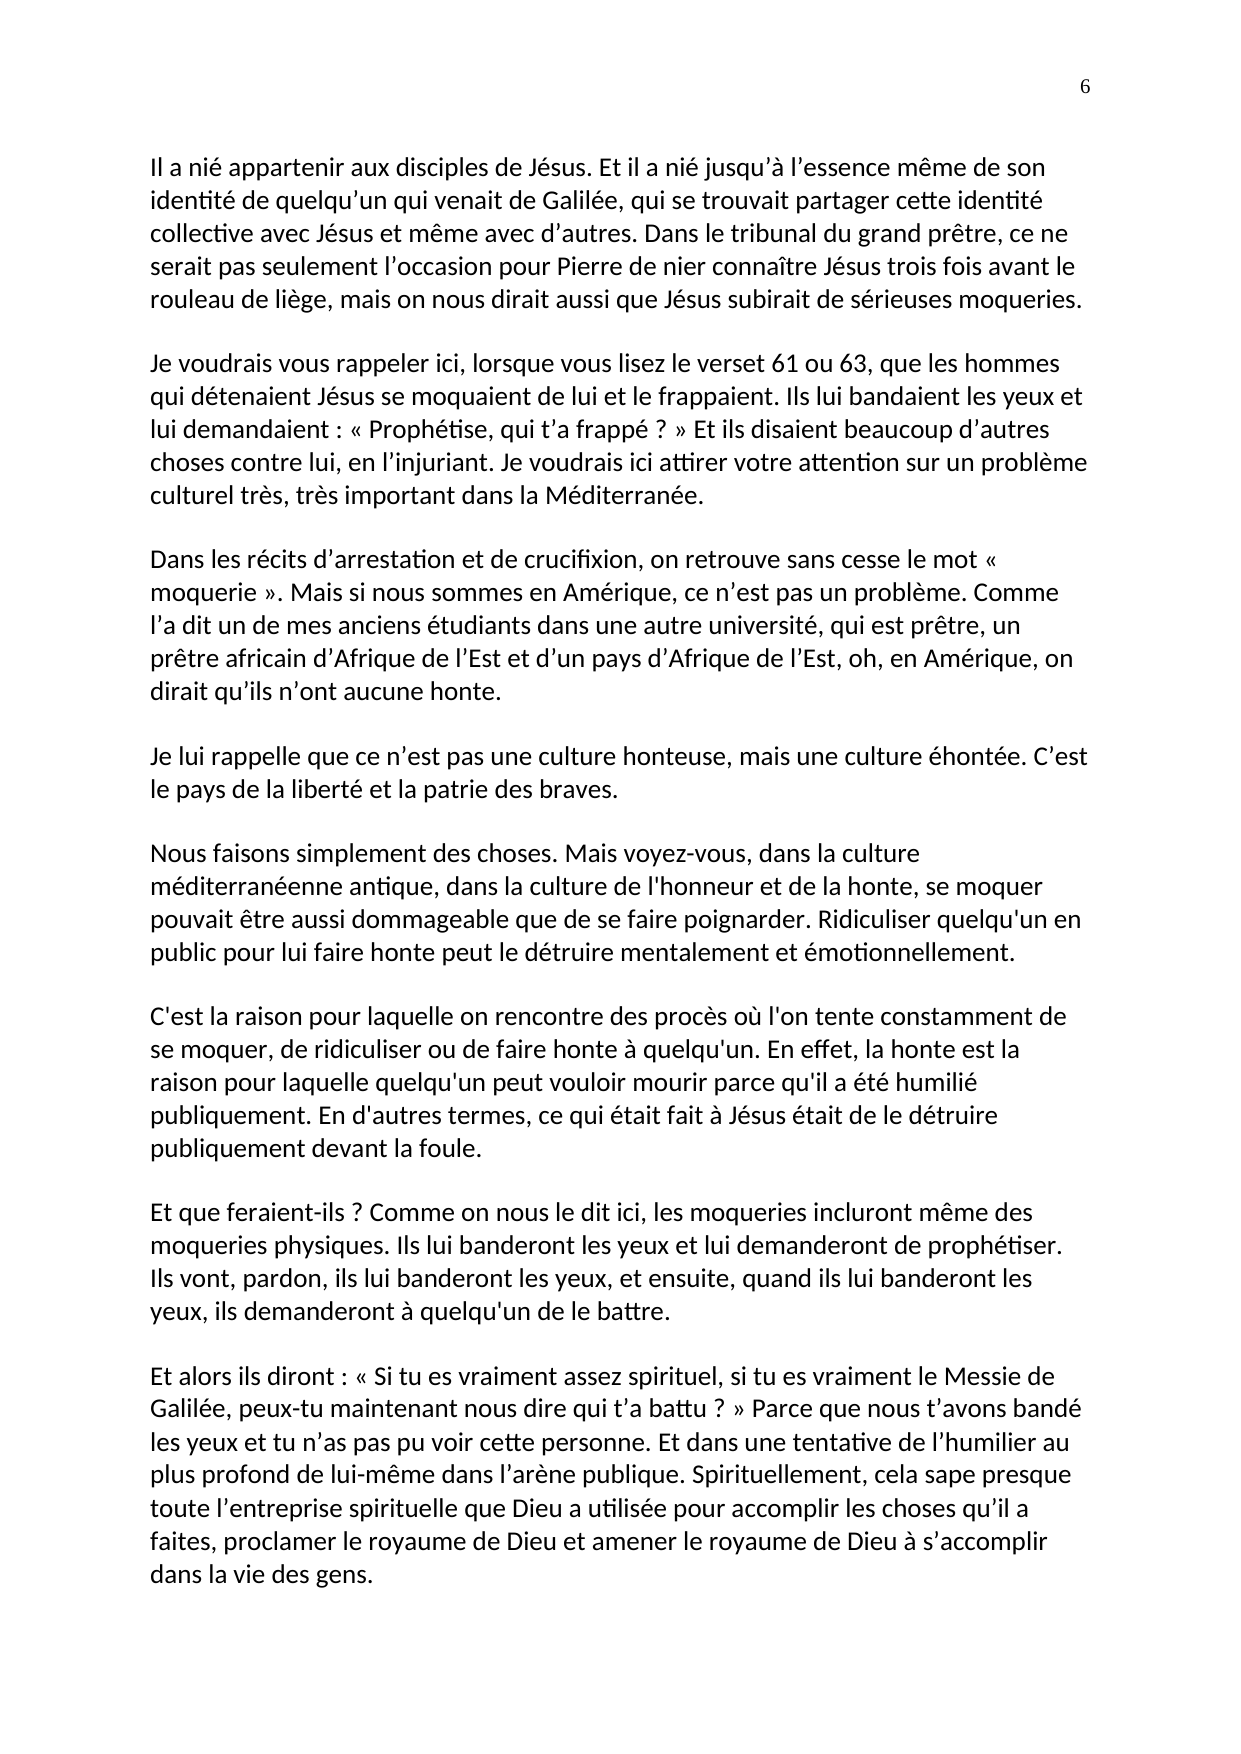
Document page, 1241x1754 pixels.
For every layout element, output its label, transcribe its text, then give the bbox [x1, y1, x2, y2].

text Il a nié appartenir aux disciples de Jésus. Et il a nié jusqu’à l’essence même de son identité de quelqu’un qui venait de Galilée, qui se trouvait partager cette identité collective avec Jésus et même avec d’autres. Dans le tribunal du grand prêtre, ce ne serait pas seulement l’occasion pour Pierre de nier connaître Jésus trois fois avant le rouleau de liège, mais on nous dirait aussi que Jésus subirait de sérieuses moqueries. [150, 150, 1090, 315]
text Et alors ils diront : « Si tu es vraiment assez spirituel, si tu es vraiment le Messie de Galilée, peux-tu maintenant nous dire qui t’a battu ? » Parce que nous t’avons bandé les yeux et tu n’as pas pu voir cette personne. Et dans une tentative de l’humilier au plus profond de lui-même dans l’arène publique. Spirituellement, cela sape presque toute l’entreprise spirituelle que Dieu a utilisée pour accomplir les choses qu’il a faites, proclamer le royaume de Dieu et amener le royaume de Dieu à s’accomplir dans la vie des gens. [150, 1359, 1090, 1590]
text Nous faisons simplement des choses. Mais voyez-vous, dans la culture méditerranéenne antique, dans la culture de l'honneur et de la honte, se moquer pouvait être aussi dommageable que de se faire poignarder. Ridiculiser quelqu'un en public pour lui faire honte peut le détruire mentalement et émotionnellement. [150, 836, 1090, 968]
text Dans les récits d’arrestation et de crucifixion, on retrouve sans cesse le mot « moquerie ». Mais si nous sommes en Amérique, ce n’est pas un problème. Comme l’a dit un de mes anciens étudiants dans une autre université, qui est prêtre, un prêtre africain d’Afrique de l’Est et d’un pays d’Afrique de l’Est, oh, en Amérique, on dirait qu’ils n’ont aucune honte. [150, 542, 1090, 708]
text C'est la raison pour laquelle on rencontre des procès où l'on tente constamment de se moquer, de ridiculiser ou de faire honte à quelqu'un. En effet, la honte est la raison pour laquelle quelqu'un peut vouloir mourir parce qu'il a été humilié publiquement. En d'autres termes, ce qui était fait à Jésus était de le détruire publiquement devant la foule. [150, 999, 1090, 1164]
text Je lui rappelle que ce n’est pas une culture honteuse, mais une culture éhontée. C’est le pays de la liberté et la patrie des braves. [150, 739, 1090, 805]
text Et que feraient-ils ? Comme on nous le dit ici, les moqueries incluront même des moqueries physiques. Ils lui banderont les yeux et lui demanderont de prophétiser. Ils vont, pardon, ils lui banderont les yeux, et ensuite, quand ils lui banderont les yeux, ils demanderont à quelqu'un de le battre. [150, 1195, 1090, 1327]
text Je voudrais vous rappeler ici, lorsque vous lisez le verset 61 ou 63, que les hommes qui détenaient Jésus se moquaient de lui et le frappaient. Ils lui bandaient les yeux et lui demandaient : « Prophétise, qui t’a frappé ? » Et ils disaient beaucoup d’autres choses contre lui, en l’injuriant. Je voudrais ici attirer votre attention sur un problème culturel très, très important dans la Méditerranée. [150, 346, 1090, 511]
